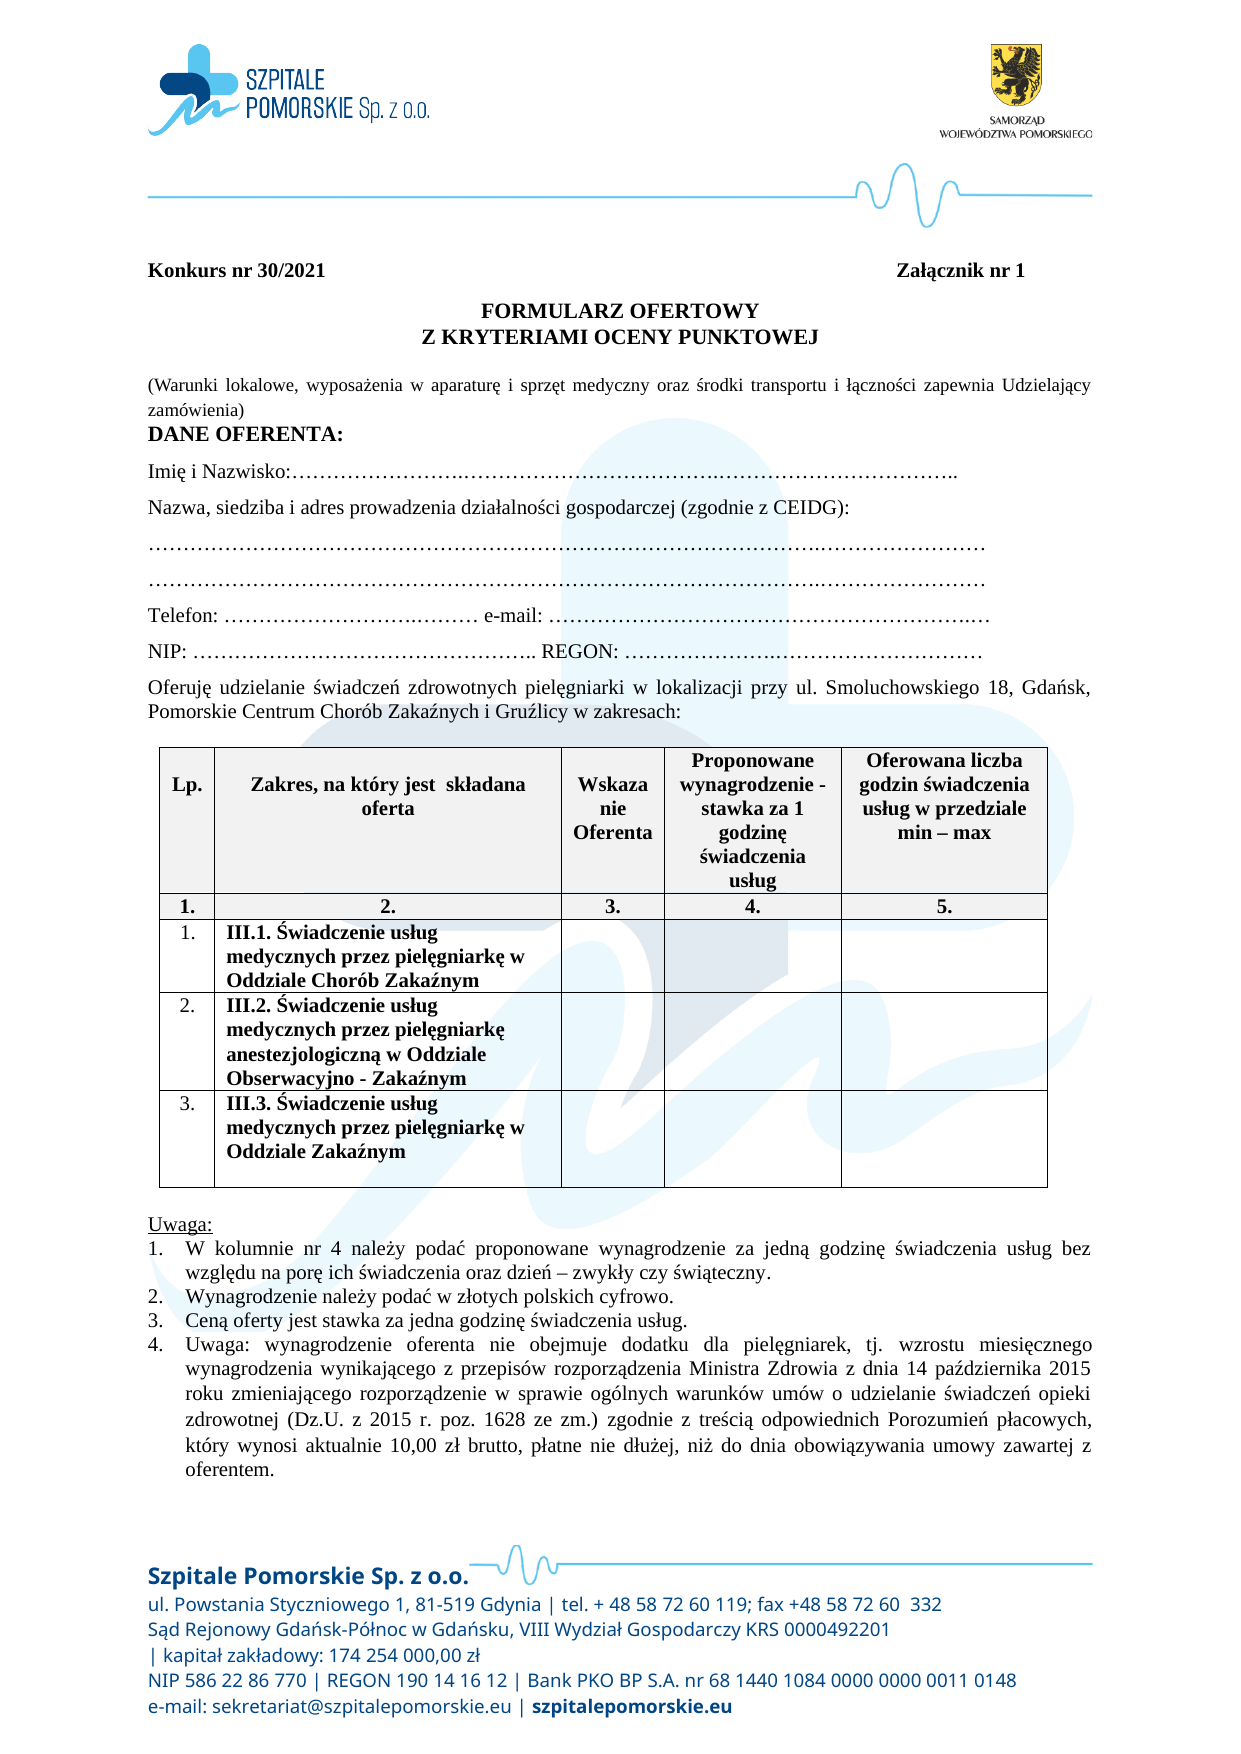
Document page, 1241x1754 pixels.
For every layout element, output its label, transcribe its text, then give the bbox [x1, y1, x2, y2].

picture [147, 163, 1093, 228]
text Telefon: ……………………….……… e-mail: …………………………………………………….… [148, 603, 1092, 627]
picture [147, 418, 1093, 1340]
table_cell [665, 920, 841, 992]
text Oferuję udzielanie świadczeń zdrowotnych pielęgniarki w lokalizacji przy ul. Smoluchowskiego 18, Gdańsk, Pomorskie Centrum Chorób Zakaźnych i Gruźlicy w zakresach: [148, 675, 1092, 723]
list Wynagrodzenie należy podać w złotych polskich cyfrowo. [148, 1284, 1092, 1308]
table_header Proponowane wynagrodzenie - stawka za 1 godzinę świadczenia usług [665, 748, 841, 892]
table_cell [842, 1091, 1047, 1187]
text Konkurs nr 30/2021 Załącznik nr 1 [148, 258, 1092, 282]
text NIP: ………………………………………….. REGON: ………………….………………………… [148, 639, 1092, 663]
table_cell [562, 1091, 664, 1187]
text …………………………………………………………………………………….…………………… [148, 531, 1092, 555]
table_cell [562, 993, 664, 1089]
table_cell [665, 1091, 841, 1187]
table_cell [665, 993, 841, 1089]
table_cell [842, 920, 1047, 992]
table_cell III.2. Świadczenie usług medycznych przez pielęgniarkę anestezjologiczną w Oddziale Obserwacyjno - Zakaźnym [215, 993, 561, 1089]
table_cell 3. [562, 894, 664, 919]
table_cell III.3. Świadczenie usług medycznych przez pielęgniarkę w Oddziale Zakaźnym [215, 1091, 561, 1187]
table_cell 2. [215, 894, 561, 919]
table_header Wskazanie Oferenta [562, 748, 664, 892]
list Uwaga: wynagrodzenie oferenta nie obejmuje dodatku dla pielęgniarek, tj. wzrostu miesięcznego wynagrodzenia wynikającego z przepisów rozporządzenia Ministra Zdrowia z dnia 14 października 2015 roku zmieniającego rozporządzenie w sprawie ogólnych warunków umów o udzielanie świadczeń opieki zdrowotnej (Dz.U. z 2015 r. poz. 1628 ze zm.) zgodnie z treścią odpowiednich Porozumień płacowych, który wynosi aktualnie 10,00 zł brutto, płatne nie dłużej, niż do dnia obowiązywania umowy zawartej z oferentem. [148, 1332, 1092, 1481]
picture [147, 44, 430, 136]
text Imię i Nazwisko:…………………….……………………………….…………………………….. [148, 459, 1092, 483]
picture [939, 44, 1093, 138]
text …………………………………………………………………………………….…………………… [148, 567, 1092, 591]
text DANE OFERENTA: [148, 421, 1092, 446]
text FORMULARZ OFERTOWY [148, 298, 1092, 324]
picture [469, 1545, 1093, 1585]
table_cell [562, 920, 664, 992]
table_header Zakres, na który jest składana oferta [215, 748, 561, 892]
table_cell 1. [160, 894, 214, 919]
table_cell 5. [842, 894, 1047, 919]
table_cell 1. [160, 920, 214, 992]
text Uwaga: [148, 1212, 1092, 1236]
list W kolumnie nr 4 należy podać proponowane wynagrodzenie za jedną godzinę świadczenia usług bez względu na porę ich świadczenia oraz dzień – zwykły czy świąteczny. [148, 1236, 1092, 1284]
text (Warunki lokalowe, wyposażenia w aparaturę i sprzęt medyczny oraz środki transportu i łączności zapewnia Udzielający zamówienia) [148, 374, 1092, 421]
table_cell 2. [160, 993, 214, 1089]
table_cell [842, 993, 1047, 1089]
table_header Oferowana liczba godzin świadczenia usług w przedziale min – max [842, 748, 1047, 892]
list Ceną oferty jest stawka za jedna godzinę świadczenia usług. [148, 1308, 1092, 1332]
text Nazwa, siedziba i adres prowadzenia działalności gospodarczej (zgodnie z CEIDG): [148, 495, 1092, 519]
table_cell 4. [665, 894, 841, 919]
table_cell 3. [160, 1091, 214, 1187]
table_header Lp. [160, 748, 214, 892]
table_cell III.1. Świadczenie usług medycznych przez pielęgniarkę w Oddziale Chorób Zakaźnym [215, 920, 561, 992]
text Z KRYTERIAMI OCENY PUNKTOWEJ [148, 324, 1092, 349]
